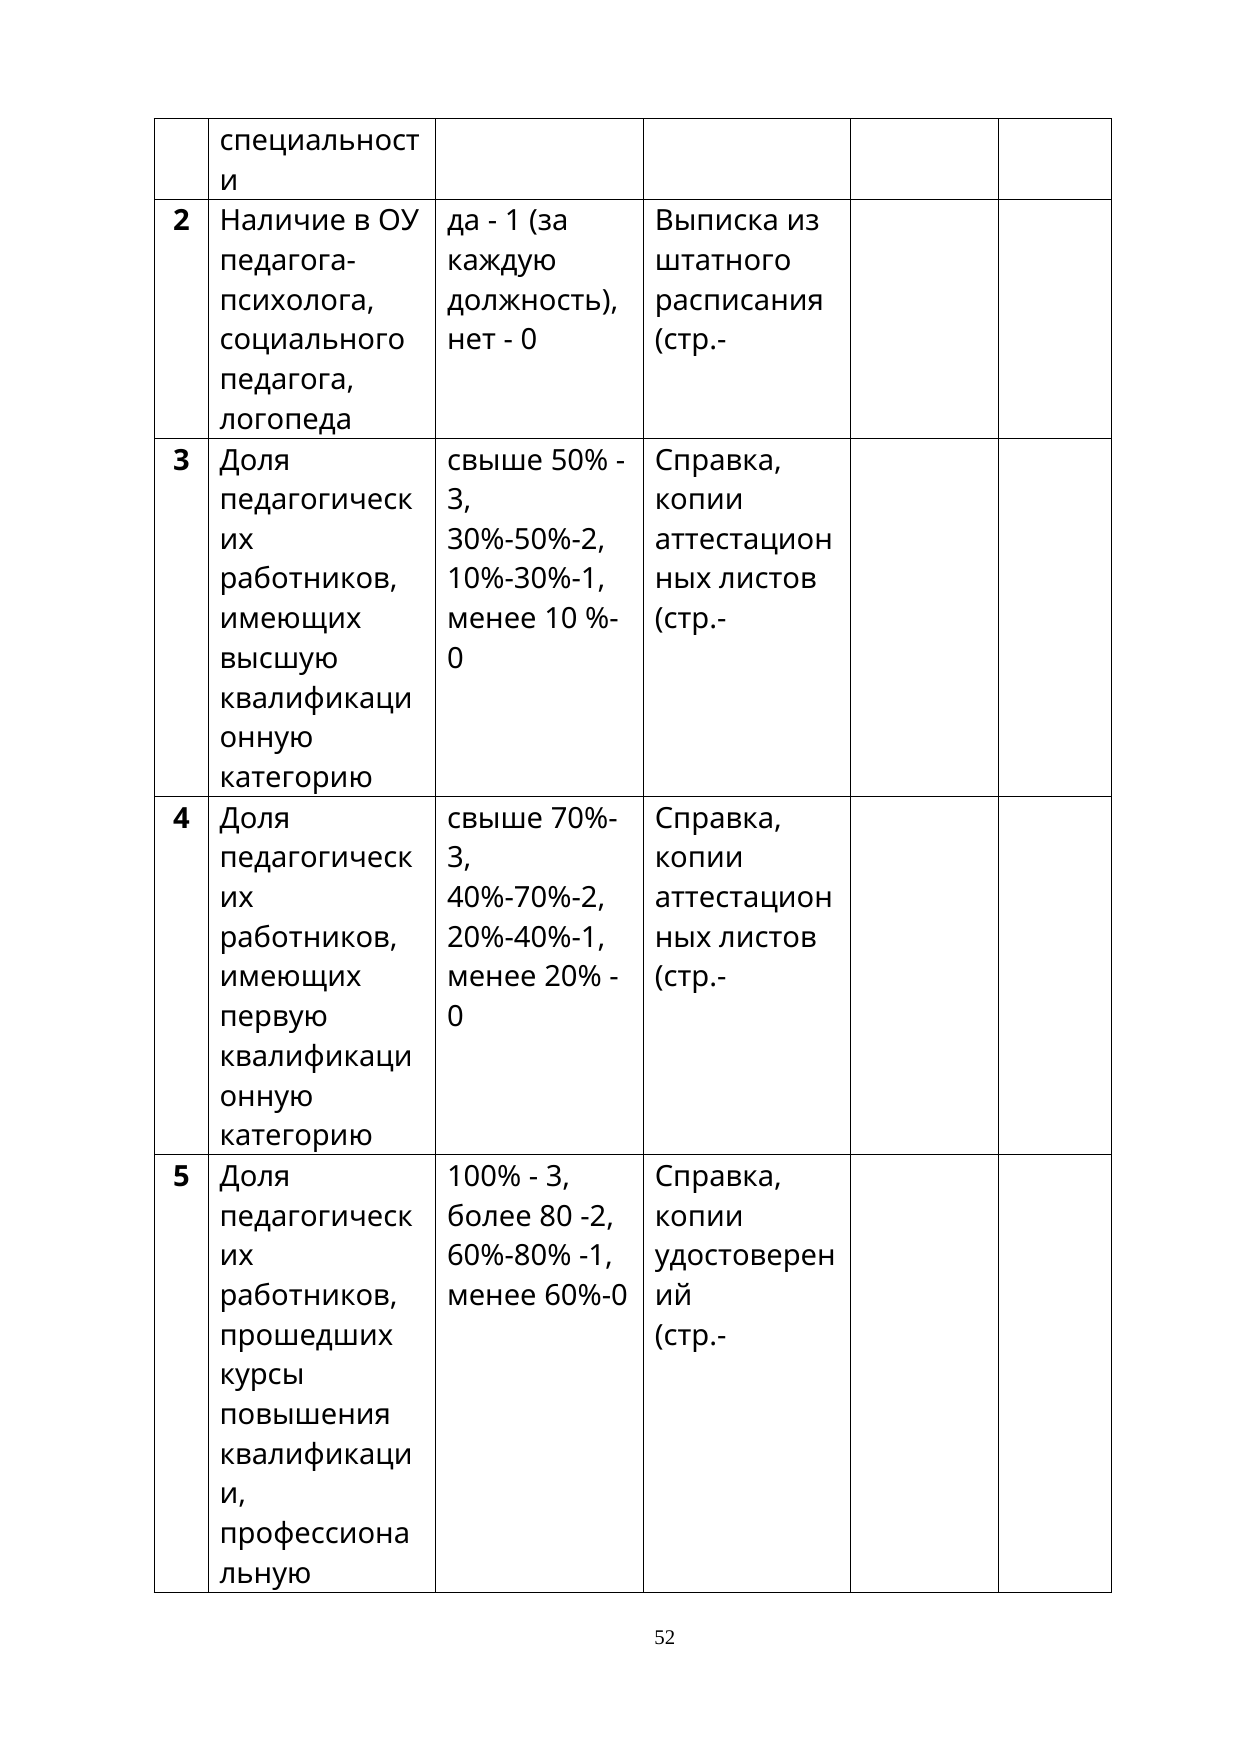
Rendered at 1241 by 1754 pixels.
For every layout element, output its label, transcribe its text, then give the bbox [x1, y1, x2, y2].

table_cell [999, 797, 1111, 1154]
table_cell 4 [155, 797, 208, 1154]
table_cell Доля педагогических работников, имеющих высшую квалификационную категорию [209, 439, 435, 796]
table_cell свыше 50% -3, 30%-50%-2, 10%-30%-1, менее 10 %-0 [436, 439, 643, 796]
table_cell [436, 1155, 643, 1592]
table_cell [999, 1155, 1111, 1592]
table_cell 5 [155, 1155, 208, 1592]
table_cell свыше 70%-3, 40%-70%-2, 20%-40%-1, менее 20% - 0 [436, 797, 643, 1154]
table_cell Наличие в ОУ педагога-психолога, социального педагога, логопеда [209, 200, 435, 438]
table_cell [999, 439, 1111, 796]
table_cell [999, 200, 1111, 438]
table_cell Справка, копии аттестационных листов (стр.- [644, 439, 850, 796]
table_cell 3 [155, 439, 208, 796]
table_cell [209, 119, 435, 198]
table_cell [436, 119, 643, 198]
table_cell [644, 1155, 850, 1592]
table_cell [999, 119, 1111, 198]
table_cell 2 [155, 200, 208, 438]
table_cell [209, 1155, 435, 1592]
table_cell [851, 119, 998, 198]
table_cell да - 1 (за каждую должность), нет - 0 [436, 200, 643, 438]
table_cell Доля педагогических работников, имеющих первую квалификационную категорию [209, 797, 435, 1154]
table_cell 1 [155, 119, 208, 198]
table_cell Справка, копии аттестационных листов (стр.- [644, 797, 850, 1154]
table_cell Выписка из штатного расписания (стр.- [644, 200, 850, 438]
table_cell [851, 797, 998, 1154]
table_cell [851, 1155, 998, 1592]
table_cell [851, 200, 998, 438]
table_cell [851, 439, 998, 796]
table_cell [644, 119, 850, 198]
